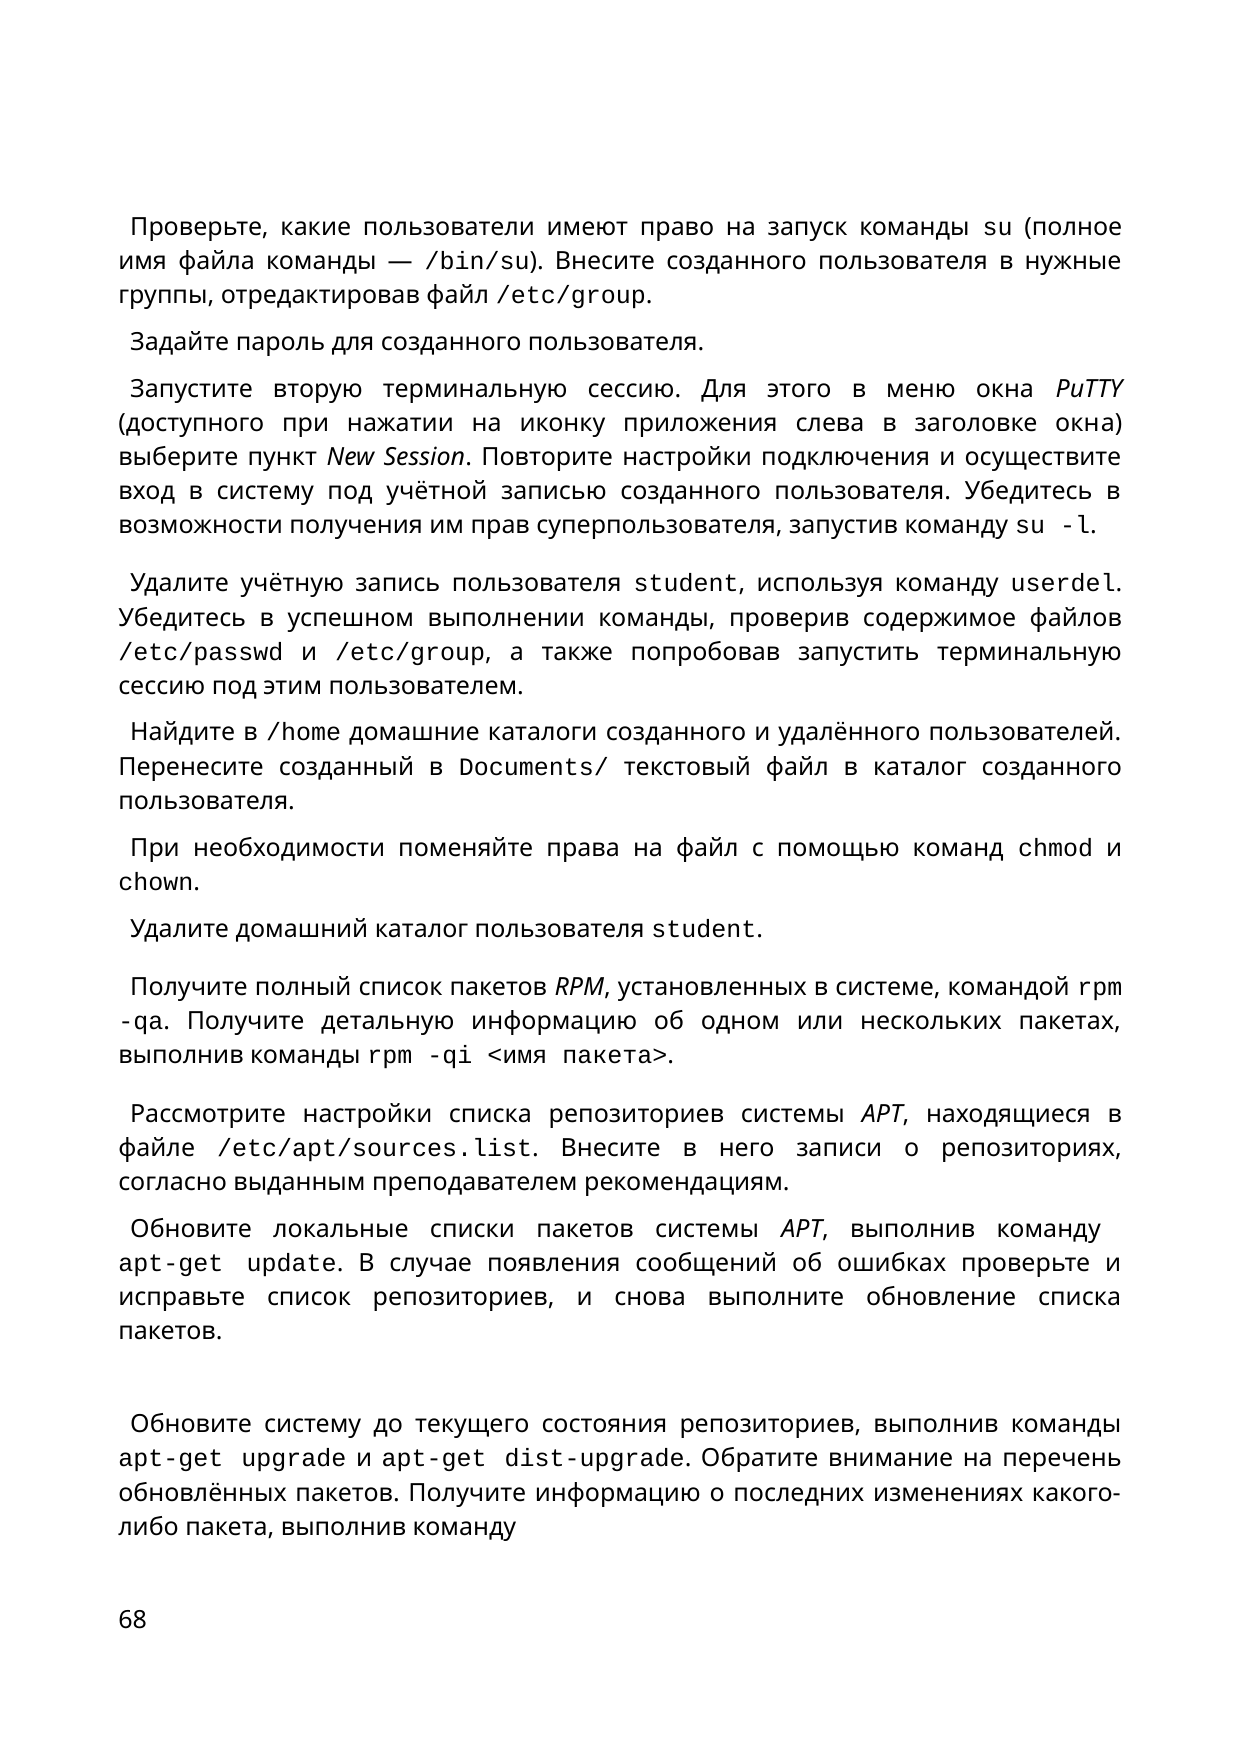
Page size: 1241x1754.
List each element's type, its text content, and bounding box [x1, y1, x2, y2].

text Запустите вторую терминальную сессию. Для этого в меню окна PuTTY (доступного при нажатии на иконку приложения слева в заголовке окна) выберите пункт New Session. Повторите настройки подключения и осуществите вход в систему под учётной записью созданного пользователя. Убедитесь в возможности получения им прав суперпользователя, запустив команду su -l. [118, 370, 1122, 541]
text При необходимости поменяйте права на файл с помощью команд chmod и chown. [118, 829, 1122, 898]
text Задайте пароль для созданного пользователя. [118, 324, 1122, 358]
text Удалите домашний каталог пользователя student. [118, 910, 1122, 944]
text Обновите систему до текущего состояния репозиториев, выполнив команды apt-get upgrade и apt-get dist-upgrade. Обратите внимание на перечень обновлённых пакетов. Получите информацию о последних изменениях какого-либо пакета, выполнив команду [118, 1406, 1122, 1542]
text Найдите в /home домашние каталоги созданного и удалённого пользователей. Перенесите созданный в Documents/ текстовый файл в каталог созданного пользователя. [118, 714, 1122, 817]
text Удалите учётную запись пользователя student, используя команду userdel. Убедитесь в успешном выполнении команды, проверив содержимое файлов /etc/passwd и /etc/group, а также попробовав запустить терминальную сессию под этим пользователем. [118, 565, 1122, 702]
text Рассмотрите настройки списка репозиториев системы APT, находящиеся в файле /etc/apt/sources.list. Внесите в него записи о репозиториях, согласно выданным преподавателем рекомендациям. [118, 1096, 1122, 1198]
text Проверьте, какие пользователи имеют право на запуск команды su (полное имя файла команды — /bin/su). Внесите созданного пользователя в нужные группы, отредактировав файл /etc/group. [118, 208, 1122, 311]
text Обновите локальные списки пакетов системы APT, выполнив команду apt-get update. В случае появления сообщений об ошибках проверьте и исправьте список репозиториев, и снова выполните обновление списка пакетов. [118, 1210, 1122, 1347]
text Получите полный список пакетов RPM, установленных в системе, командой rpm -qa. Получите детальную информацию об одном или нескольких пакетах, выполнив команды rpm -qi <имя пакета>. [118, 969, 1122, 1071]
